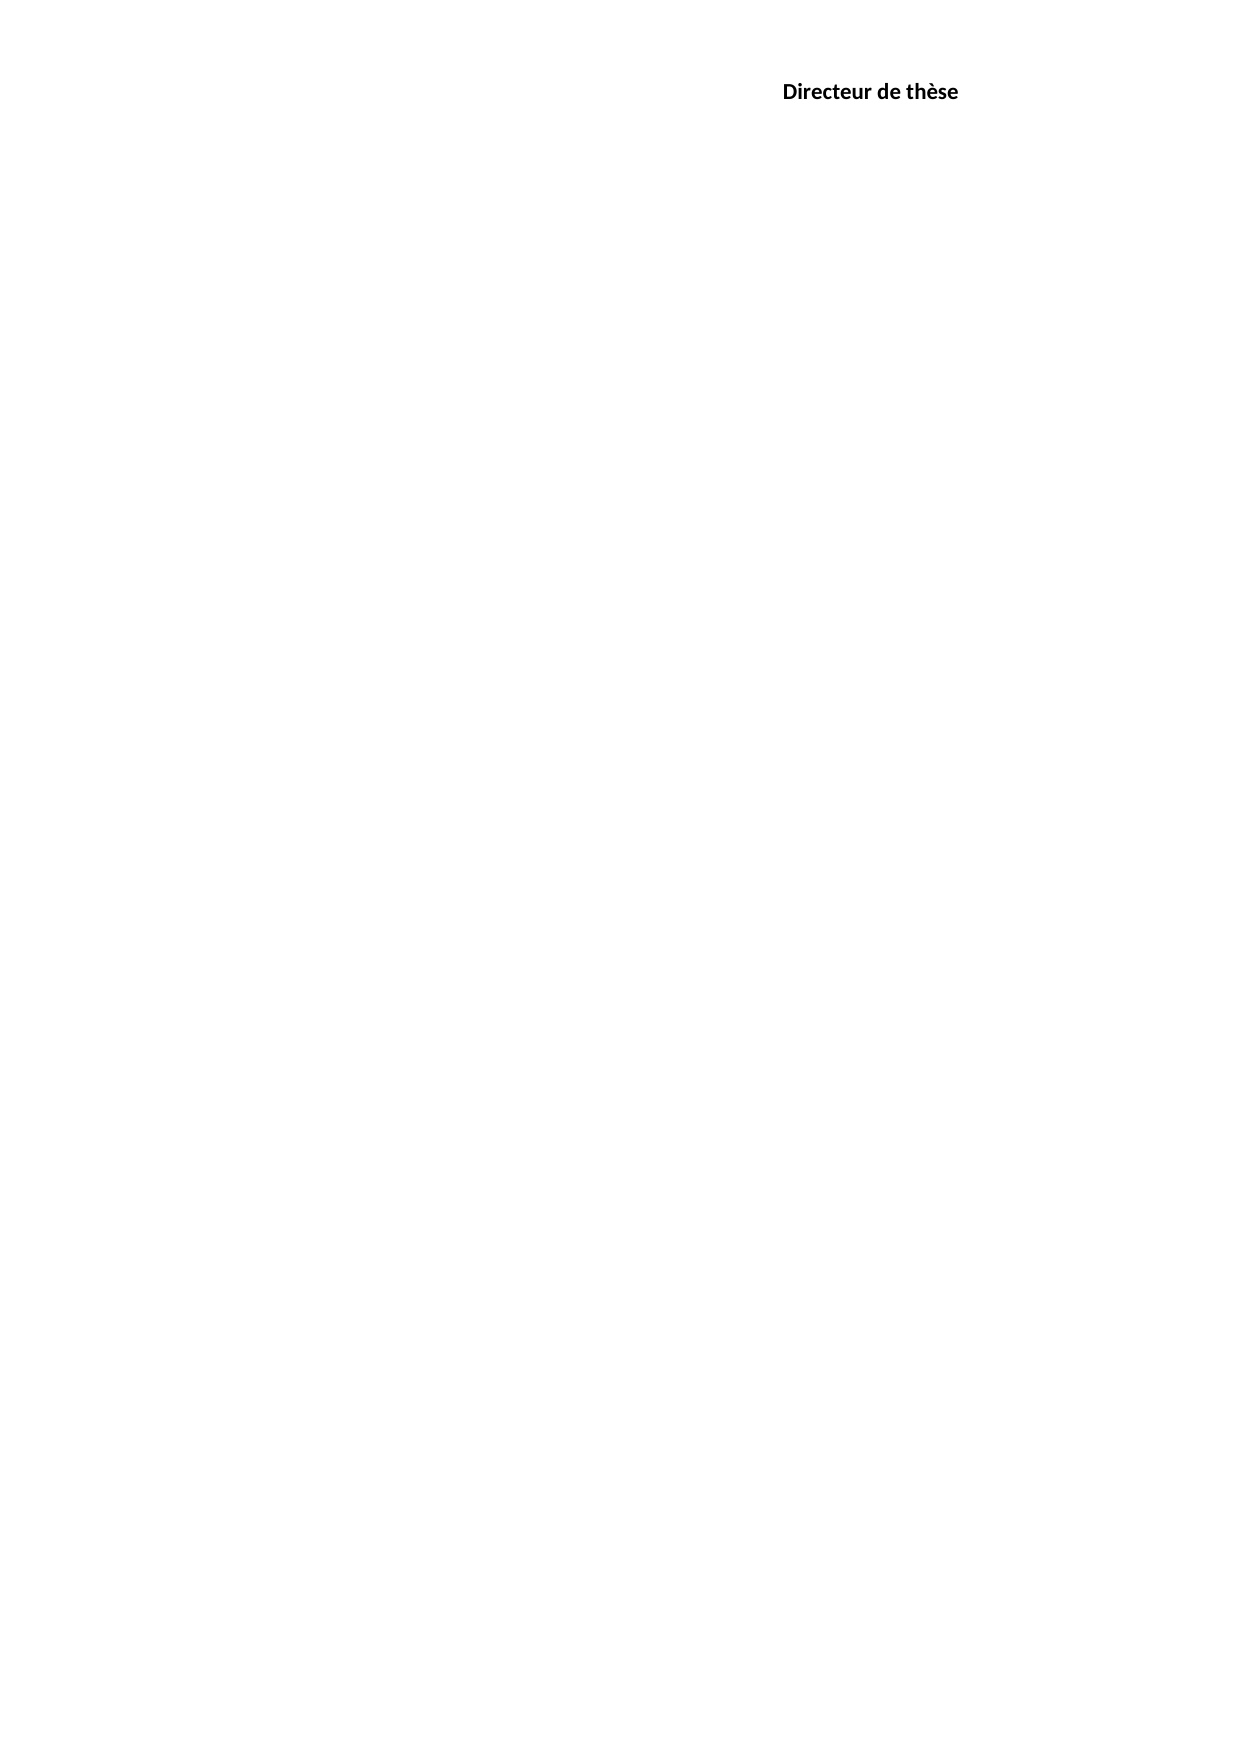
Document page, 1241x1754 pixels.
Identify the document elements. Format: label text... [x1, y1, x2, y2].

text Directeur de thèse [783, 77, 1122, 105]
